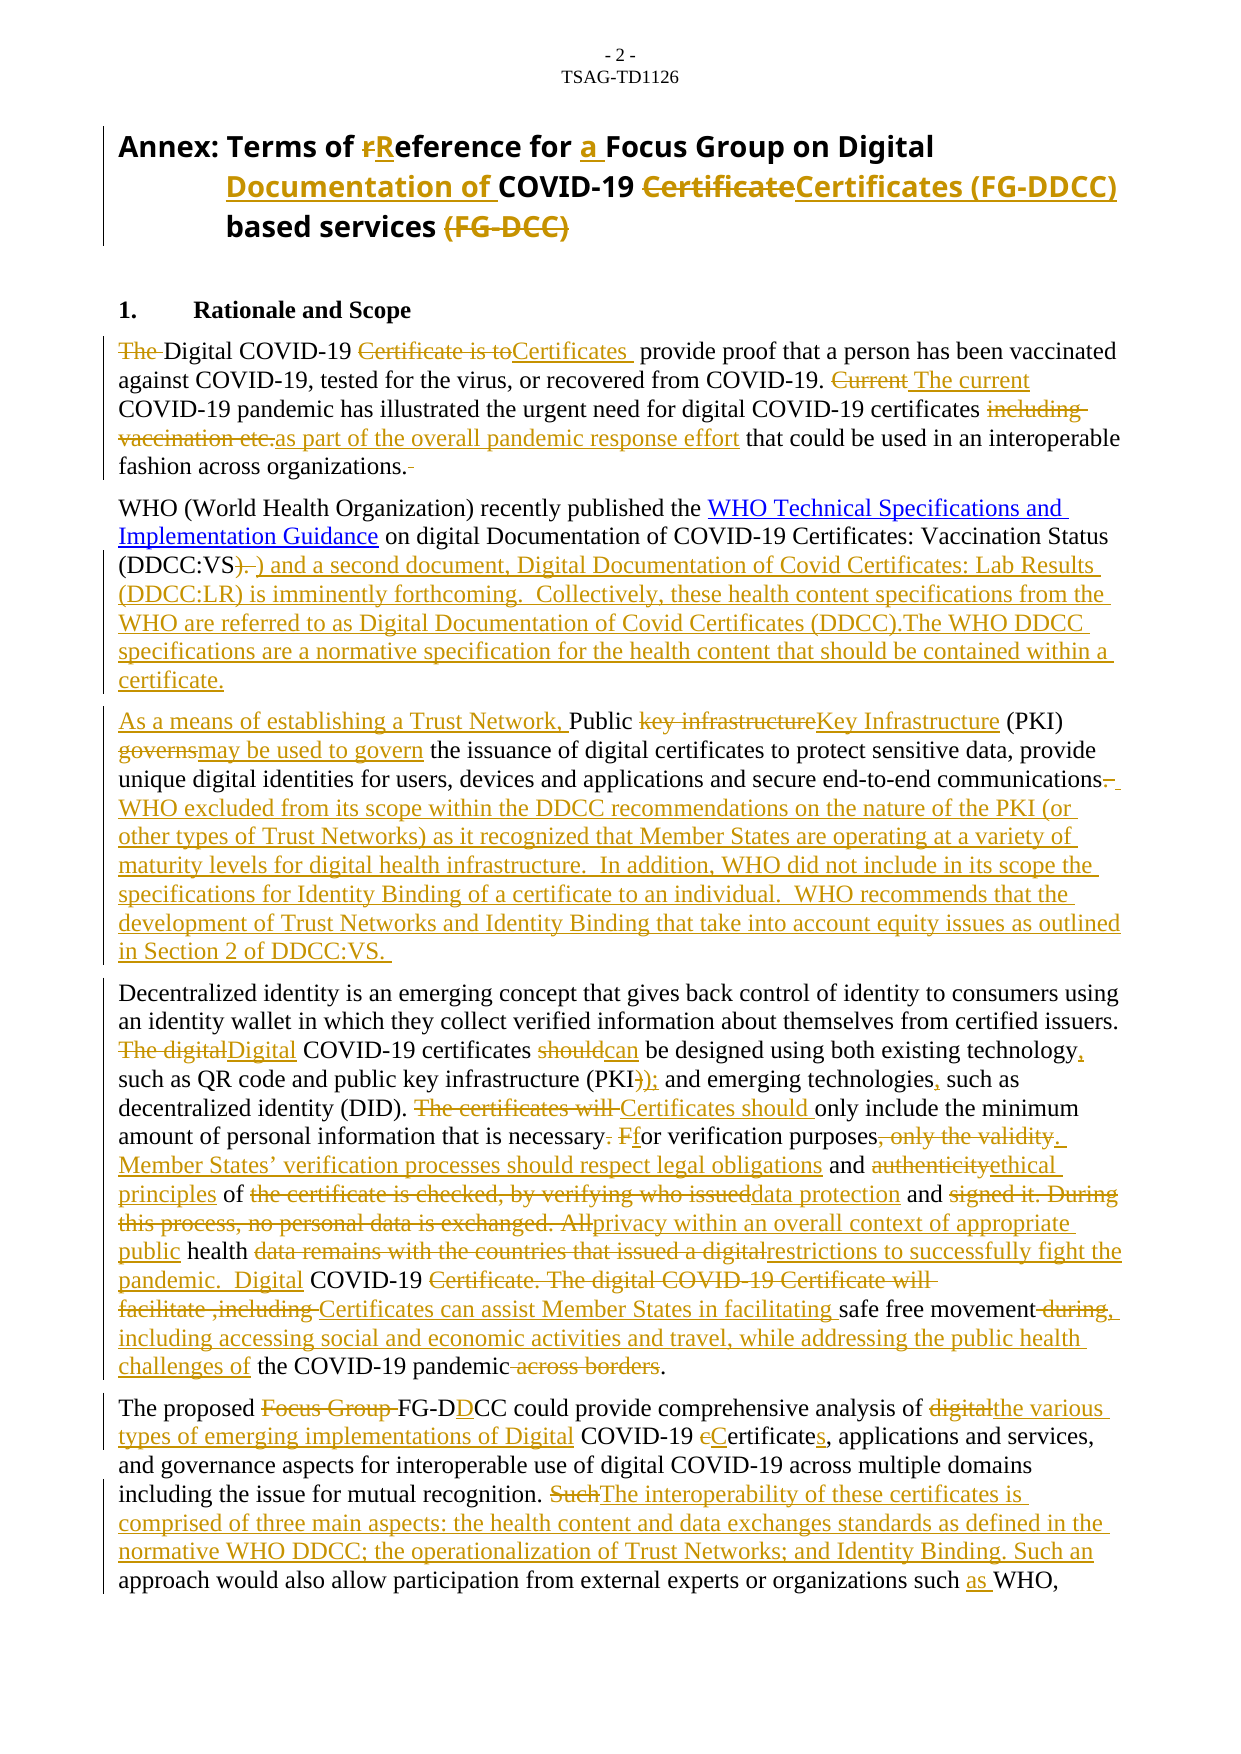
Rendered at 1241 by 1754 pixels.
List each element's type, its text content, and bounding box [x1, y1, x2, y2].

text 1. Rationale and Scope [118, 295, 1122, 324]
text Decentralized identity is an emerging concept that gives back control of identity to consumers using an identity wallet in which they collect verified information about themselves from certified issuers. COVID-19 certificates be designed using both existing technology such as QR code and public key infrastructure (PKI and emerging technologies such as decentralized identity (DID). only include the minimum amount of personal information that is necessary or verification purposes and of and health COVID-19 safe free movement the COVID-19 pandemic. [118, 978, 1122, 1380]
text Digital COVID-19 provide proof that a person has been vaccinated against COVID-19, tested for the virus, or recovered from COVID-19. COVID-19 pandemic has illustrated the urgent need for digital COVID-19 certificates that could be used in an interoperable fashion across organizations. [118, 336, 1122, 480]
text WHO (World Health Organization) recently published the WHO Technical Specifications and Implementation Guidance on digital Documentation of COVID-19 Certificates: Vaccination Status (DDCC:VS [118, 493, 1122, 694]
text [118, 1393, 1122, 1594]
text Annex: Terms of eference for Focus Group on Digital COVID-19 based services [118, 126, 1122, 246]
text Public (PKI) the issuance of digital certificates to protect sensitive data, provide unique digital identities for users, devices and applications and secure end-to-end communications [118, 706, 1122, 965]
